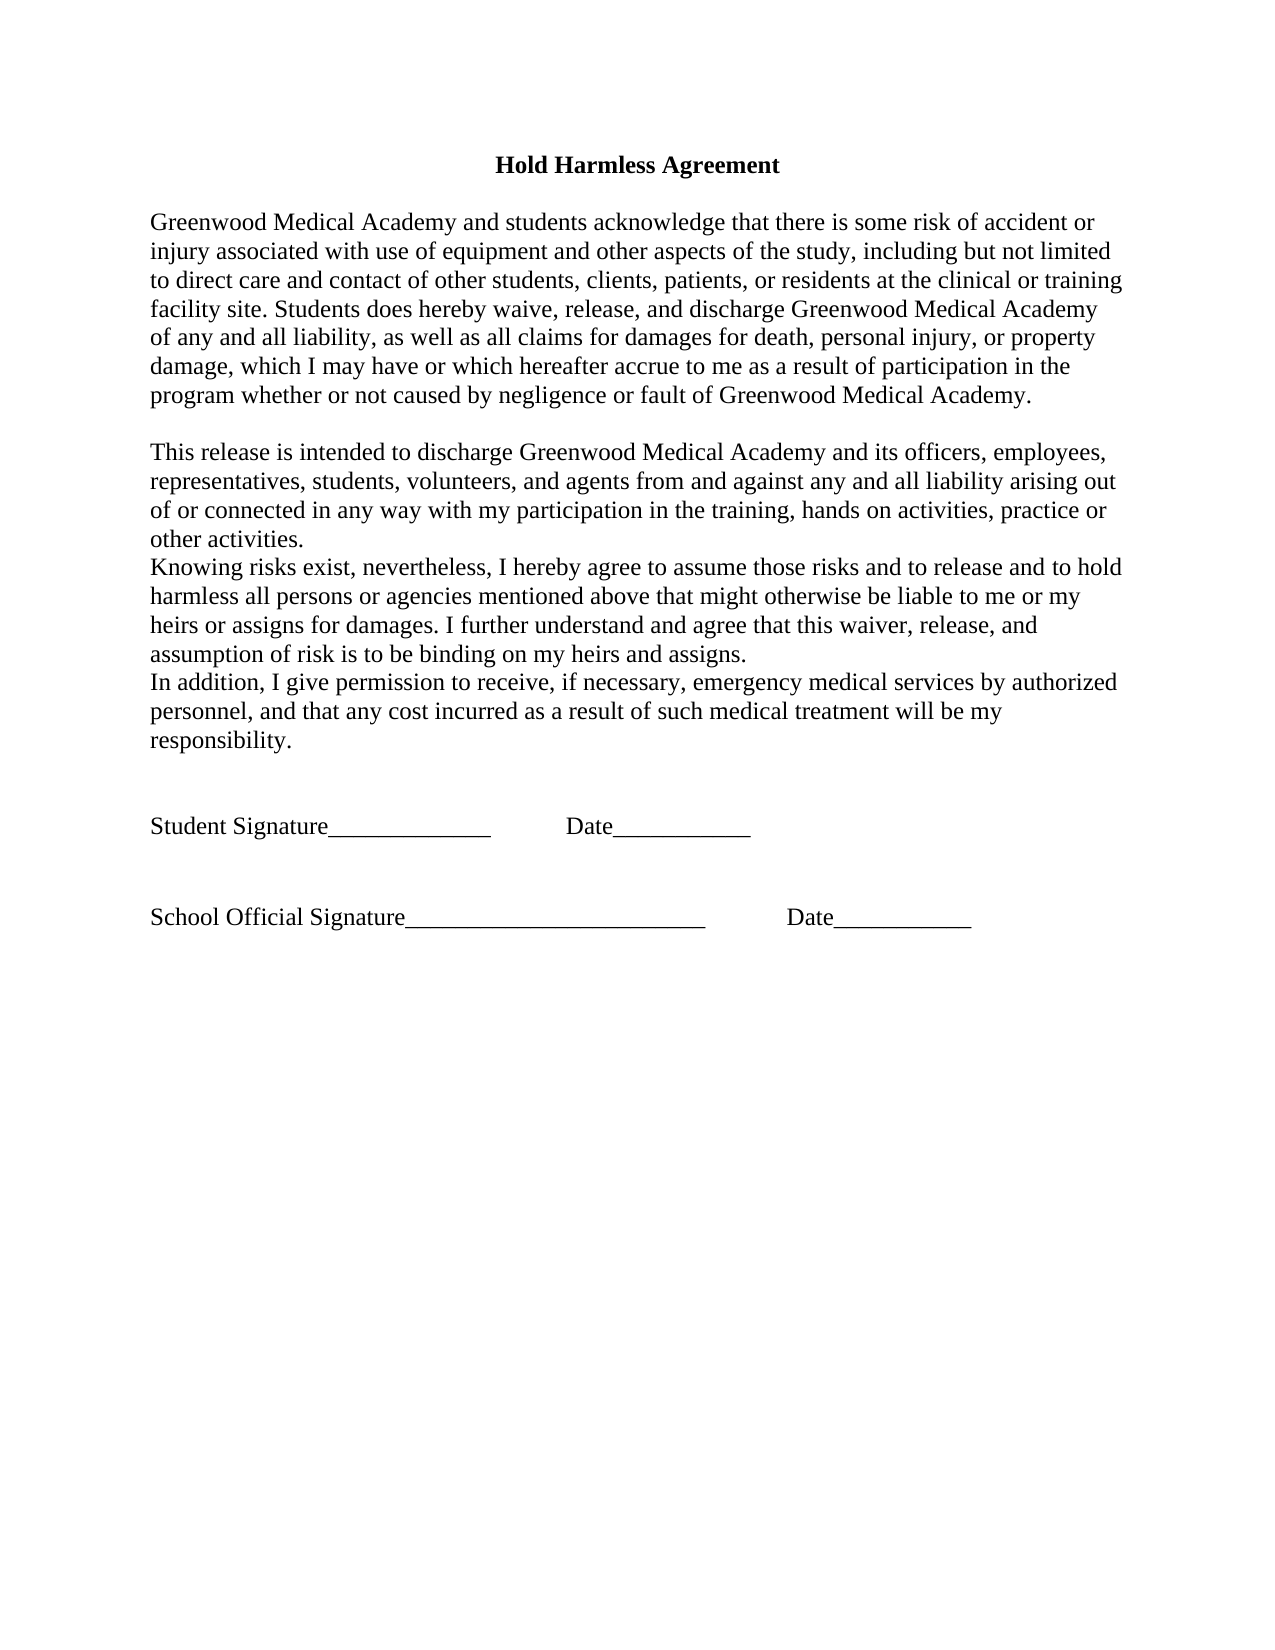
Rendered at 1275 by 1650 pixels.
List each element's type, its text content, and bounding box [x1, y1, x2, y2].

text This release is intended to discharge Greenwood Medical Academy and its officers, employees, representatives, students, volunteers, and agents from and against any and all liability arising out of or connected in any way with my participation in the training, hands on activities, practice or other activities. [150, 437, 1125, 552]
text Hold Harmless Agreement [150, 150, 1125, 179]
text In addition, I give permission to receive, if necessary, emergency medical services by authorized personnel, and that any cost incurred as a result of such medical treatment will be my responsibility. [150, 667, 1125, 754]
text Knowing risks exist, nevertheless, I hereby agree to assume those risks and to release and to hold harmless all persons or agencies mentioned above that might otherwise be liable to me or my heirs or assigns for damages. I further understand and agree that this waiver, release, and assumption of risk is to be binding on my heirs and assigns. [150, 552, 1125, 667]
text School Official Signature________________________ Date___________ [150, 902, 1125, 931]
text Student Signature_____________ Date___________ [150, 811, 1125, 840]
text Greenwood Medical Academy and students acknowledge that there is some risk of accident or injury associated with use of equipment and other aspects of the study, including but not limited to direct care and contact of other students, clients, patients, or residents at the clinical or training facility site. Students does hereby waive, release, and discharge Greenwood Medical Academy of any and all liability, as well as all claims for damages for death, personal injury, or property damage, which I may have or which hereafter accrue to me as a result of participation in the program whether or not caused by negligence or fault of Greenwood Medical Academy. [150, 207, 1125, 409]
